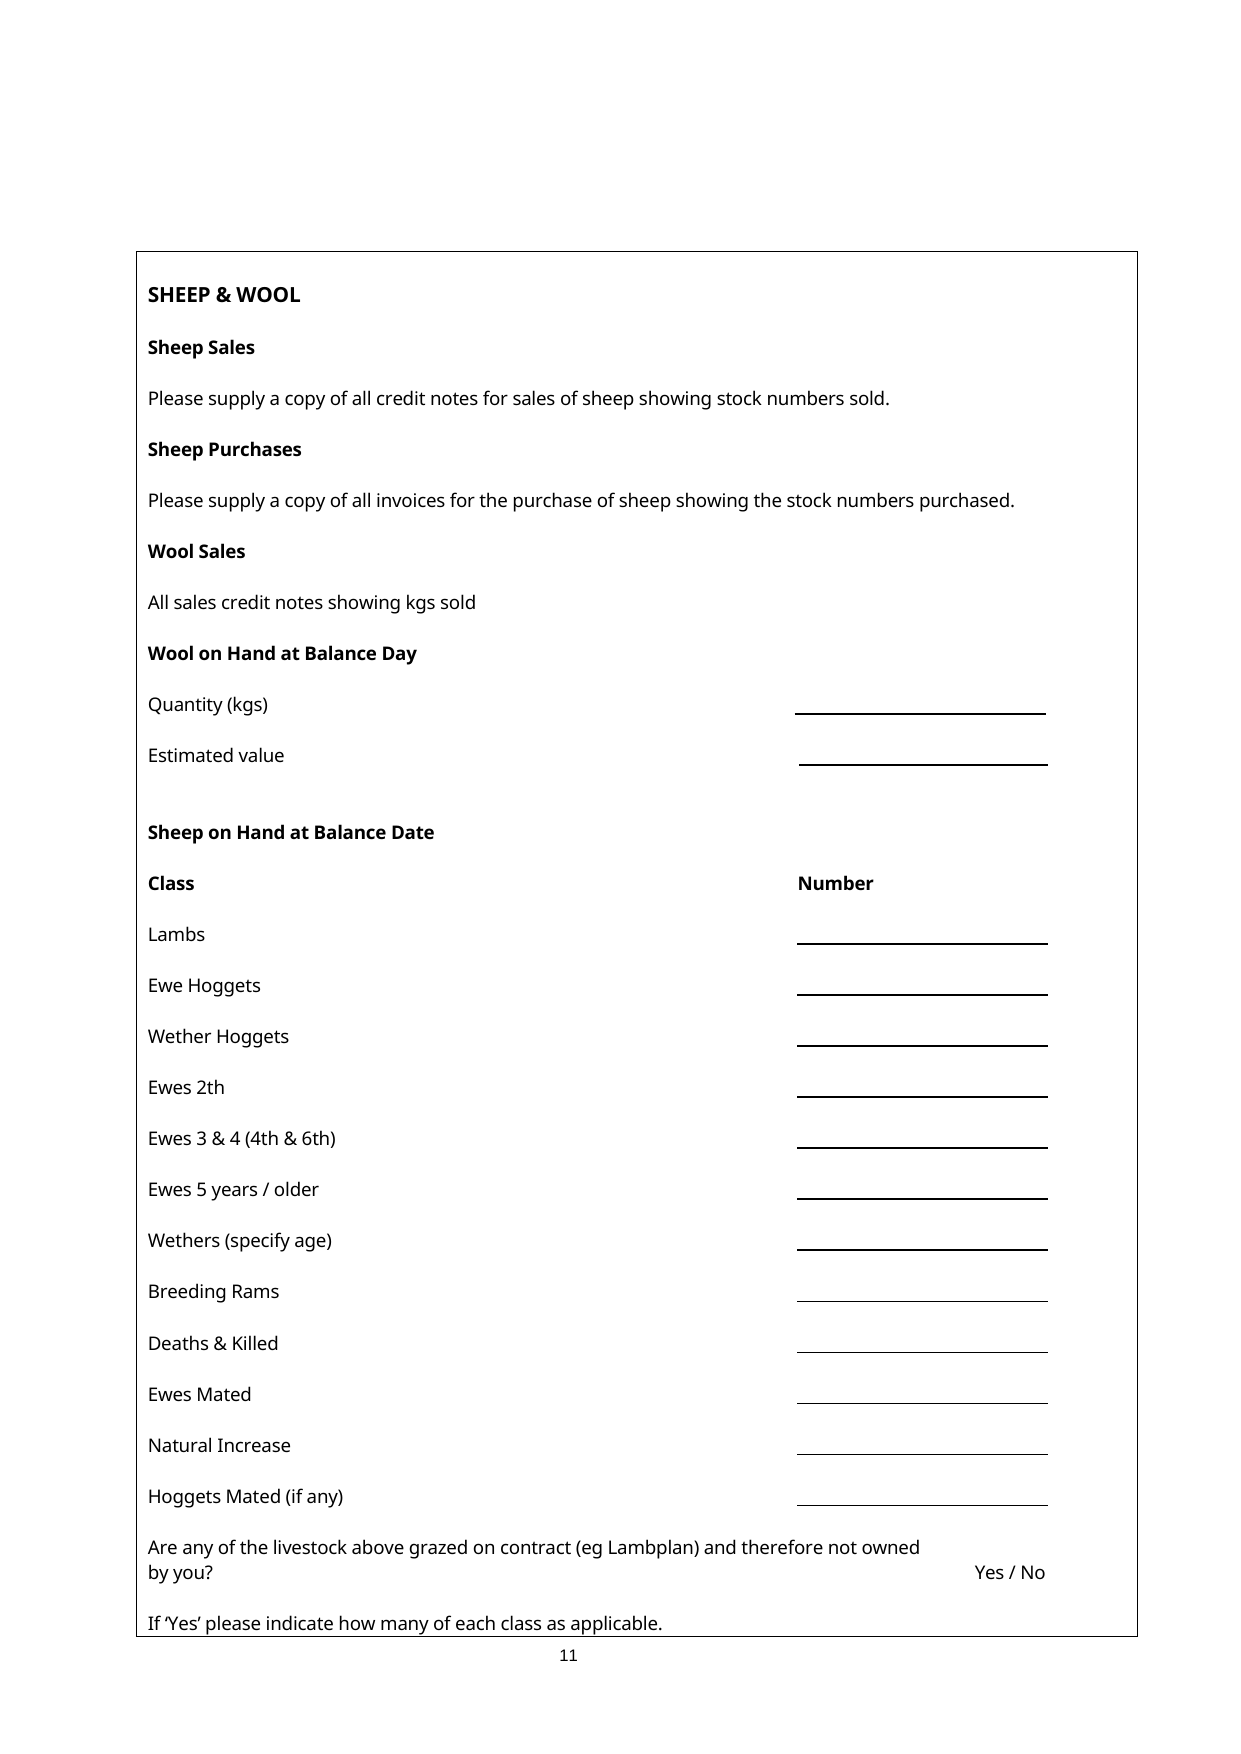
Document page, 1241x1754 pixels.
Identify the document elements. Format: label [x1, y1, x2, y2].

table_header [137, 252, 1137, 1636]
